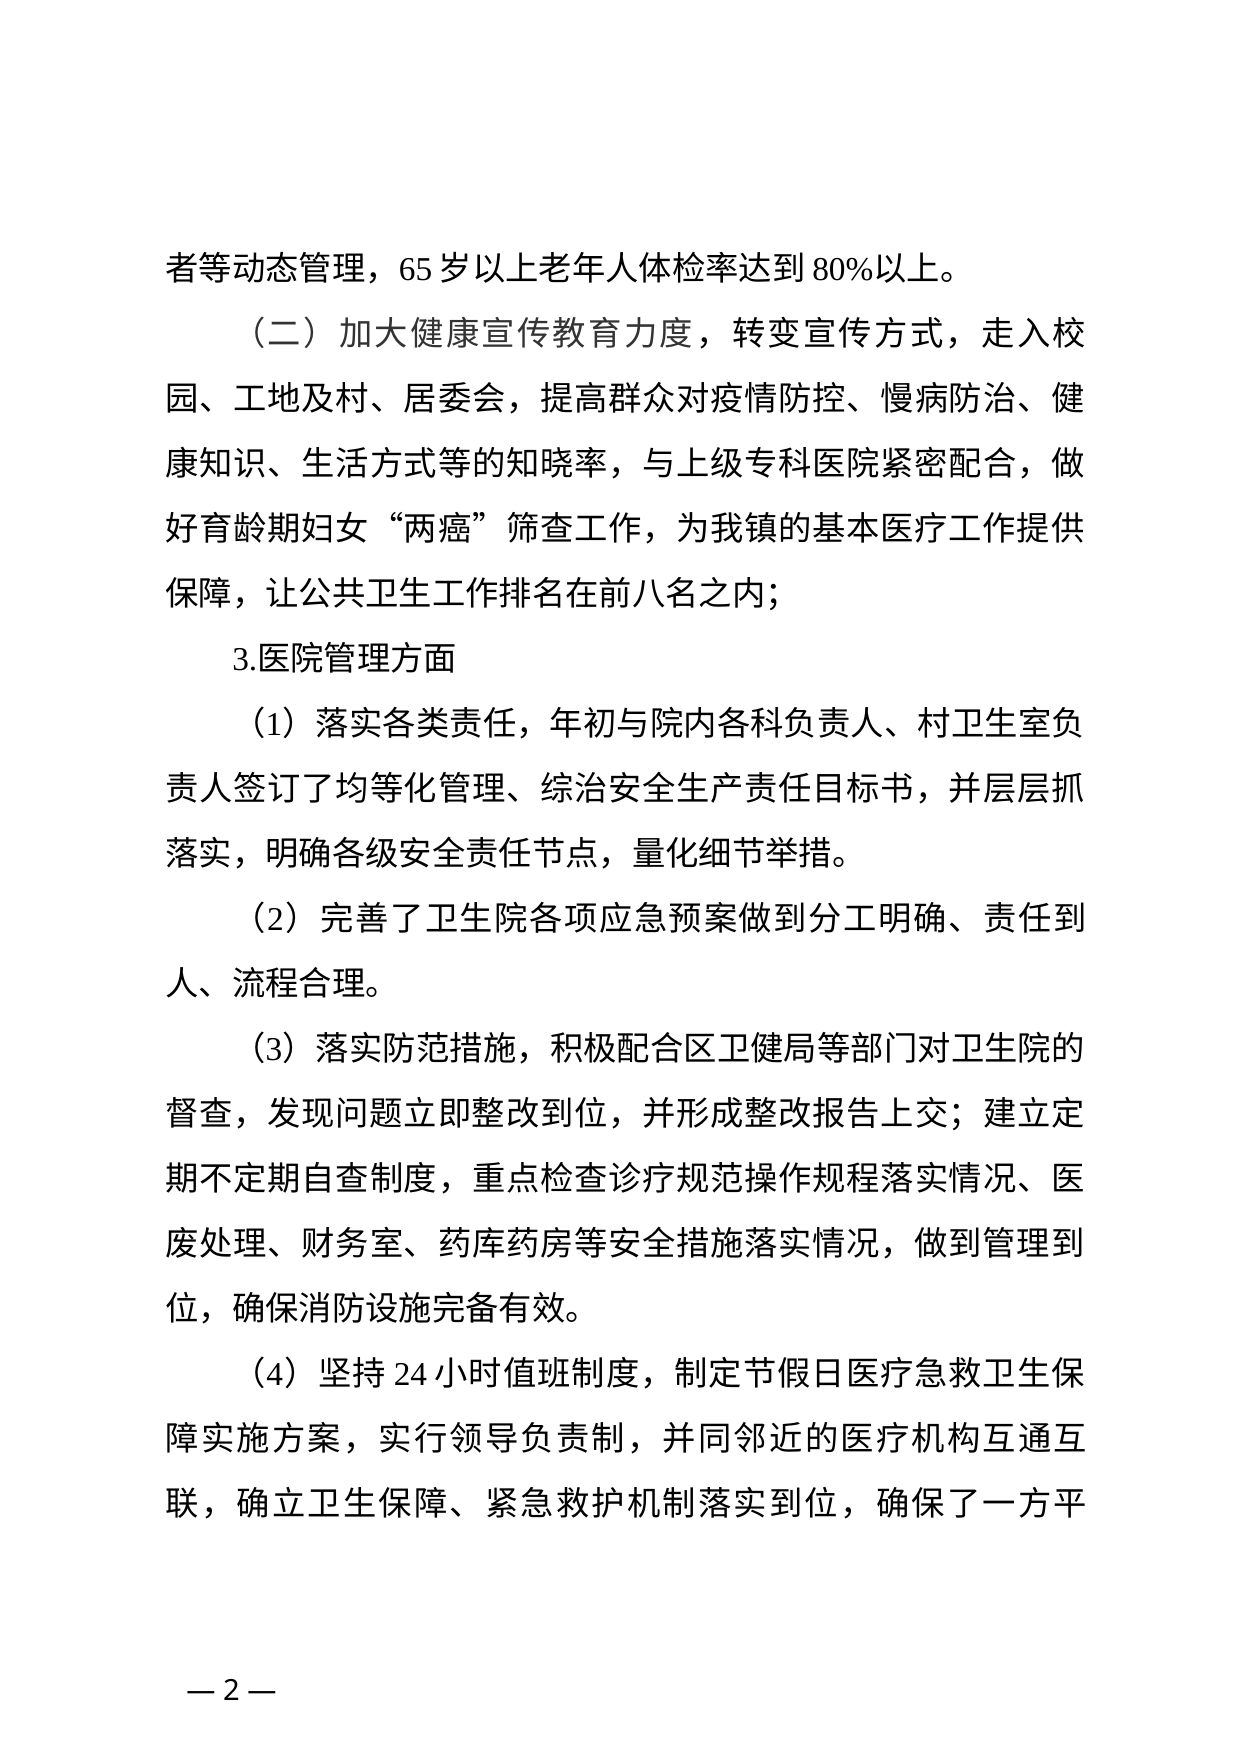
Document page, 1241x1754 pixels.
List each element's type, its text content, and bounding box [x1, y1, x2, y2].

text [165, 1338, 1087, 1533]
text 3.医院管理方面 [165, 623, 1087, 688]
text （二）加大健康宣传教育力度，转变宣传方式，走入校园、工地及村、居委会，提高群众对疫情防控、慢病防治、健康知识、生活方式等的知晓率，与上级专科医院紧密配合，做好育龄期妇女“两癌”筛查工作，为我镇的基本医疗工作提供保障，让公共卫生工作排名在前八名之内； [165, 298, 1087, 623]
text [165, 233, 1087, 298]
text （2）完善了卫生院各项应急预案做到分工明确、责任到人、流程合理。 [165, 883, 1087, 1013]
text （3）落实防范措施，积极配合区卫健局等部门对卫生院的督查，发现问题立即整改到位，并形成整改报告上交；建立定期不定期自查制度，重点检查诊疗规范操作规程落实情况、医废处理、财务室、药库药房等安全措施落实情况，做到管理到位，确保消防设施完备有效。 [165, 1013, 1087, 1338]
text （1）落实各类责任，年初与院内各科负责人、村卫生室负责人签订了均等化管理、综治安全生产责任目标书，并层层抓落实，明确各级安全责任节点，量化细节举措。 [165, 688, 1087, 883]
